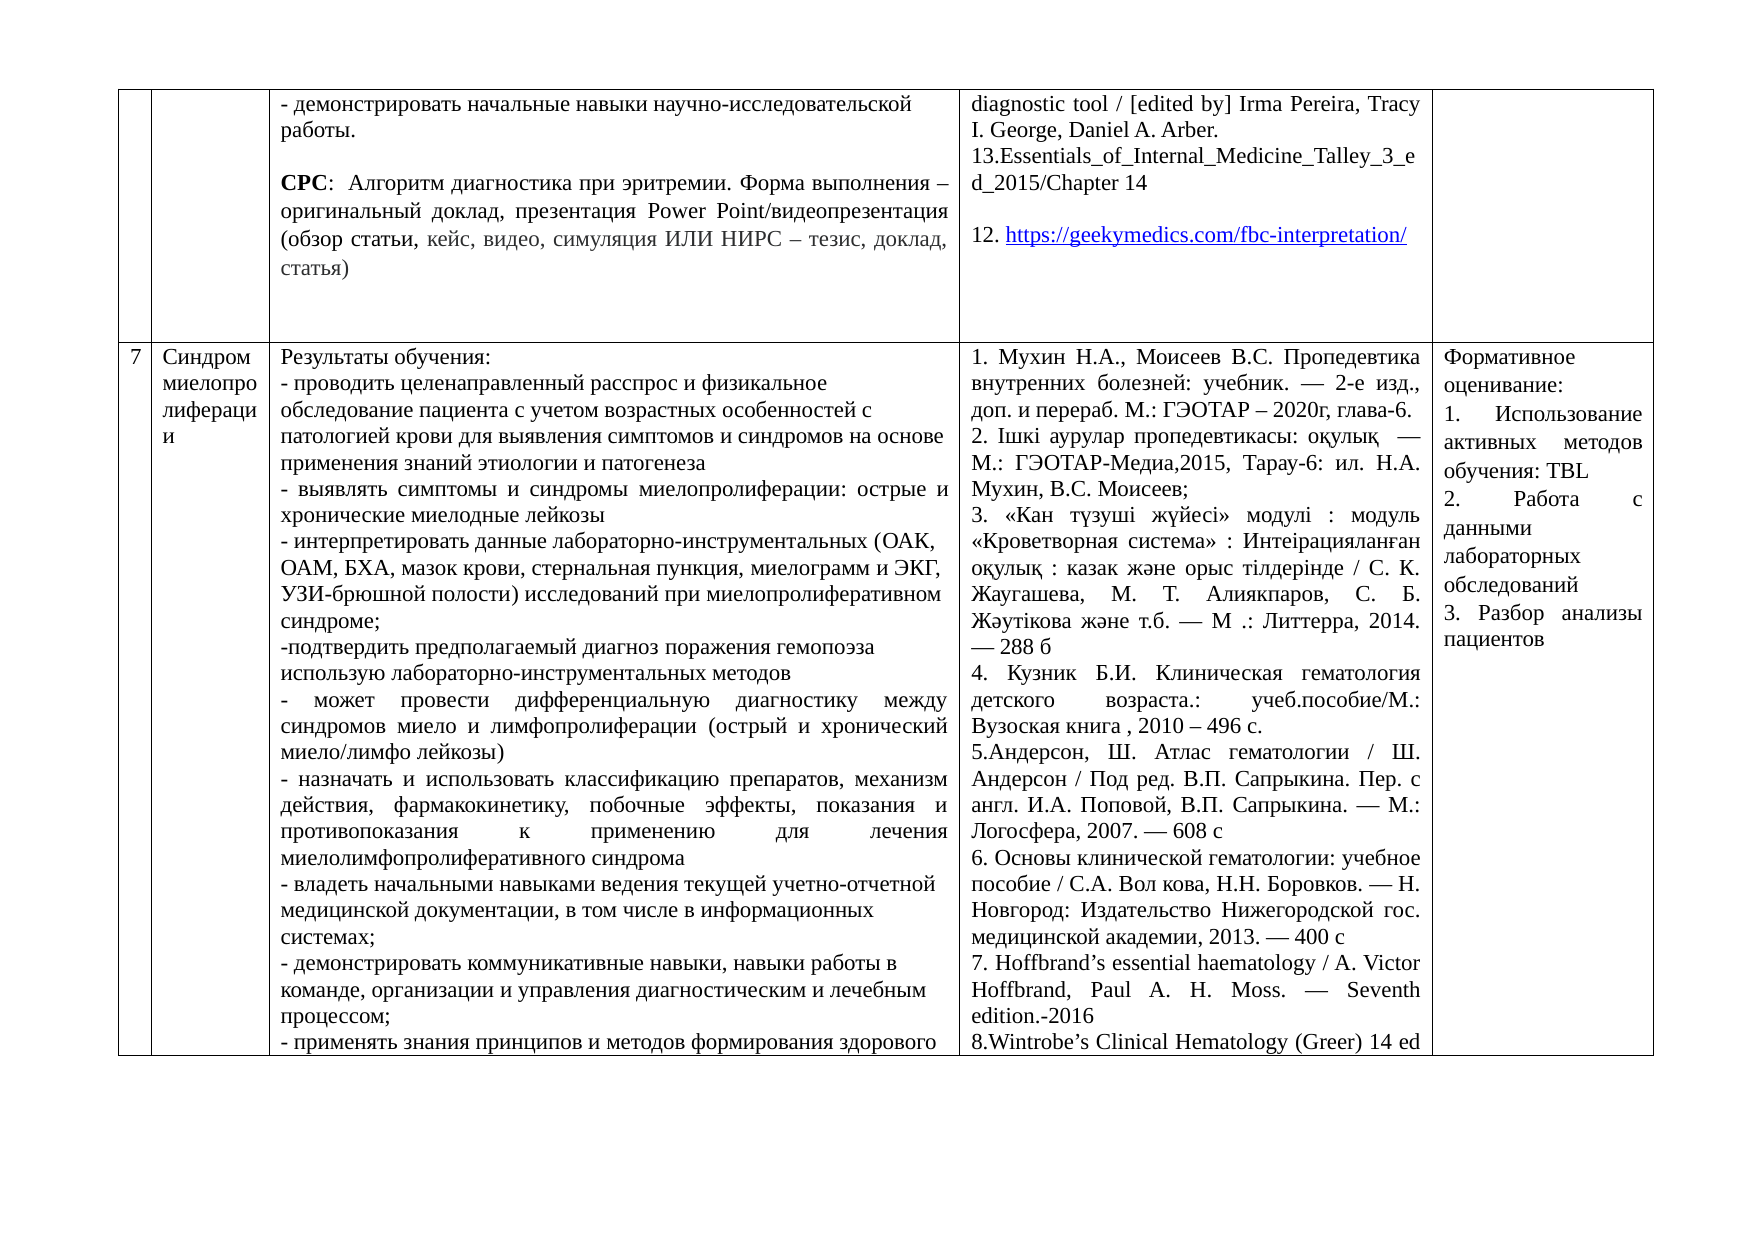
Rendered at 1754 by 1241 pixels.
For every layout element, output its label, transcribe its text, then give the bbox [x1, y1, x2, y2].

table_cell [152, 90, 269, 342]
table_cell 6 [119, 90, 151, 342]
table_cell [152, 343, 269, 1055]
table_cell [270, 90, 959, 342]
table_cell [1433, 343, 1653, 1055]
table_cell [960, 90, 1432, 342]
table_cell 7 [119, 343, 151, 1055]
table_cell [270, 343, 959, 1055]
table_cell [960, 343, 1432, 1055]
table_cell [1433, 90, 1653, 342]
